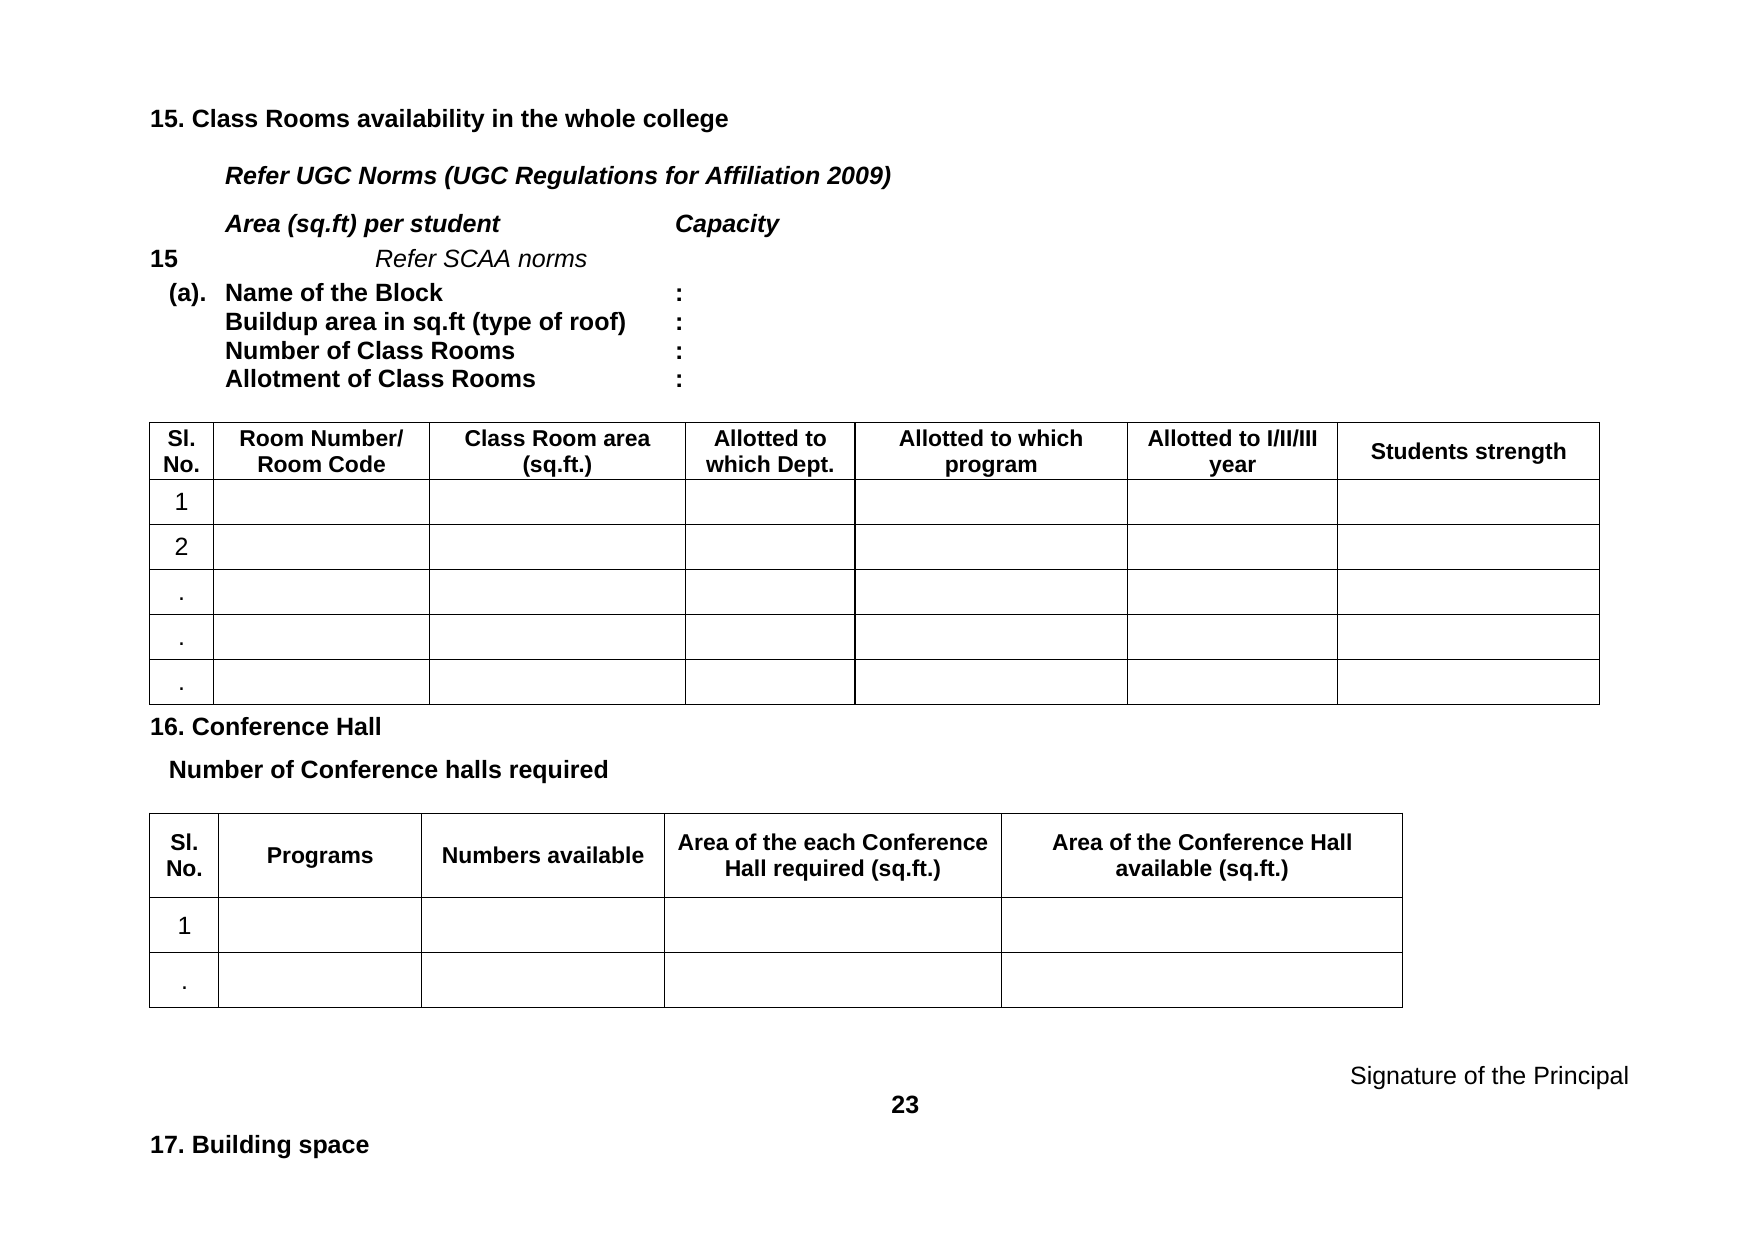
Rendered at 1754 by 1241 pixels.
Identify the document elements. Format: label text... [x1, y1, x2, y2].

table_cell [1338, 525, 1599, 569]
table_cell [1002, 953, 1402, 1007]
text Signature of the Principal [150, 1061, 1660, 1090]
table_cell 1 [150, 898, 218, 952]
table_cell [422, 953, 664, 1007]
text Buildup area in sq.ft (type of roof) : [150, 307, 1660, 336]
table_cell [430, 615, 685, 659]
text Refer UGC Norms (UGC Regulations for Affiliation 2009) [150, 161, 1660, 190]
table_cell [665, 898, 1001, 952]
table_cell [1128, 480, 1337, 524]
table_cell [856, 525, 1127, 569]
table_cell [856, 615, 1127, 659]
table_header Students strength [1338, 423, 1599, 479]
table_header Area of the Conference Hall available (sq.ft.) [1002, 814, 1402, 897]
table_header Programs [219, 814, 421, 897]
text 15. Class Rooms availability in the whole college [150, 104, 1660, 132]
table_cell [219, 898, 421, 952]
text 16. Conference Hall [150, 712, 1660, 741]
table_cell [214, 660, 429, 704]
table_cell [219, 953, 421, 1007]
table_cell 2 [150, 525, 213, 569]
table_cell [430, 480, 685, 524]
table_cell [686, 570, 854, 614]
table_cell [686, 660, 854, 704]
table_header Area of the each Conference Hall required (sq.ft.) [665, 814, 1001, 897]
table_cell [1128, 660, 1337, 704]
table_header Class Room area (sq.ft.) [430, 423, 685, 479]
table_header Room Number/ Room Code [214, 423, 429, 479]
text Number of Class Rooms : [150, 336, 1660, 364]
table_cell [430, 525, 685, 569]
text 15 Refer SCAA norms [150, 244, 1660, 272]
table_header Allotted to which Dept. [686, 423, 854, 479]
table_cell . [150, 660, 213, 704]
table_cell [665, 953, 1001, 1007]
table_cell [686, 480, 854, 524]
table_cell [856, 570, 1127, 614]
table_cell [1128, 615, 1337, 659]
table_cell . [150, 570, 213, 614]
table_cell [1338, 660, 1599, 704]
text Allotment of Class Rooms : [150, 364, 1660, 393]
table_cell [430, 570, 685, 614]
table_cell [856, 660, 1127, 704]
text (a). Name of the Block : [150, 278, 1660, 307]
table_cell [214, 525, 429, 569]
table_cell [1128, 525, 1337, 569]
table_header Allotted to I/II/III year [1128, 423, 1337, 479]
table_header Sl. No. [150, 814, 218, 897]
table_cell [686, 615, 854, 659]
table_cell [1128, 570, 1337, 614]
table_cell [430, 660, 685, 704]
subtitle Area (sq.ft) per student Capacity [150, 209, 1660, 238]
table_cell . [150, 953, 218, 1007]
table_header Numbers available [422, 814, 664, 897]
table_cell [214, 570, 429, 614]
table_header Allotted to which program [856, 423, 1127, 479]
table_cell [1338, 480, 1599, 524]
text Number of Conference halls required [150, 755, 1660, 784]
table_cell [214, 615, 429, 659]
table_cell [214, 480, 429, 524]
table_header Sl. No. [150, 423, 213, 479]
table_cell [1338, 615, 1599, 659]
table_cell [1002, 898, 1402, 952]
text 23 [150, 1090, 1660, 1118]
table_cell 1 [150, 480, 213, 524]
text 17. Building space [150, 1131, 1660, 1159]
table_cell . [150, 615, 213, 659]
table_cell [686, 525, 854, 569]
table_cell [856, 480, 1127, 524]
table_cell [1338, 570, 1599, 614]
table_cell [422, 898, 664, 952]
